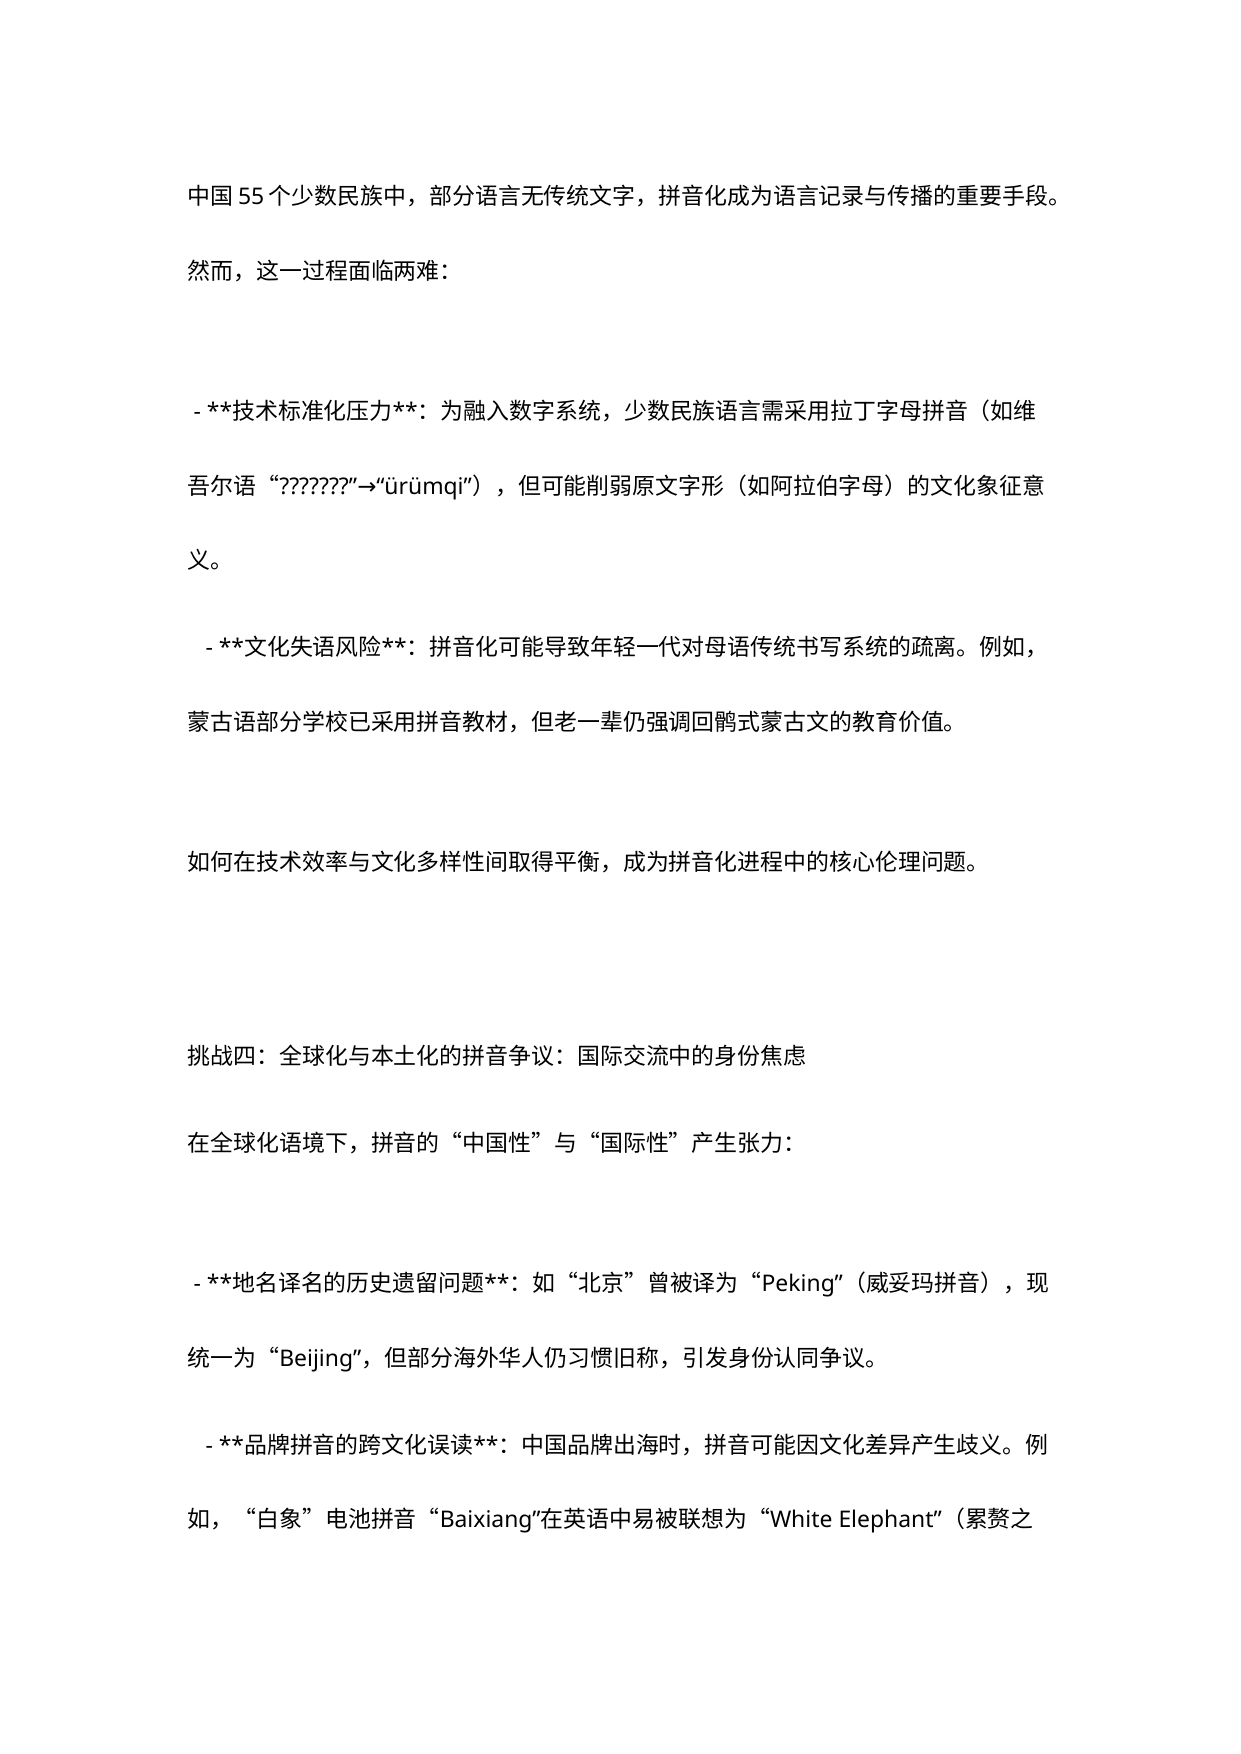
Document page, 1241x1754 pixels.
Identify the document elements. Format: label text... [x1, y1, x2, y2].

text 中国55个少数民族中，部分语言无传统文字，拼音化成为语言记录与传播的重要手段。然而，这一过程面临两难： [187, 162, 1053, 302]
text 如何在技术效率与文化多样性间取得平衡，成为拼音化进程中的核心伦理问题。 [187, 828, 1053, 893]
text - **文化失语风险**：拼音化可能导致年轻一代对母语传统书写系统的疏离。例如，蒙古语部分学校已采用拼音教材，但老一辈仍强调回鹘式蒙古文的教育价值。 [187, 613, 1053, 753]
text - **地名译名的历史遗留问题**：如“北京”曾被译为“Peking”（威妥玛拼音），现统一为“Beijing”，但部分海外华人仍习惯旧称，引发身份认同争议。 [187, 1249, 1053, 1389]
text - **技术标准化压力**：为融入数字系统，少数民族语言需采用拉丁字母拼音（如维吾尔语“???????”→“ürümqi”），但可能削弱原文字形（如阿拉伯字母）的文化象征意义。 [187, 377, 1053, 591]
text 在全球化语境下，拼音的“中国性”与“国际性”产生张力： [187, 1109, 1053, 1174]
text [187, 1411, 1053, 1550]
text 挑战四：全球化与本土化的拼音争议：国际交流中的身份焦虑 [187, 1022, 1053, 1087]
